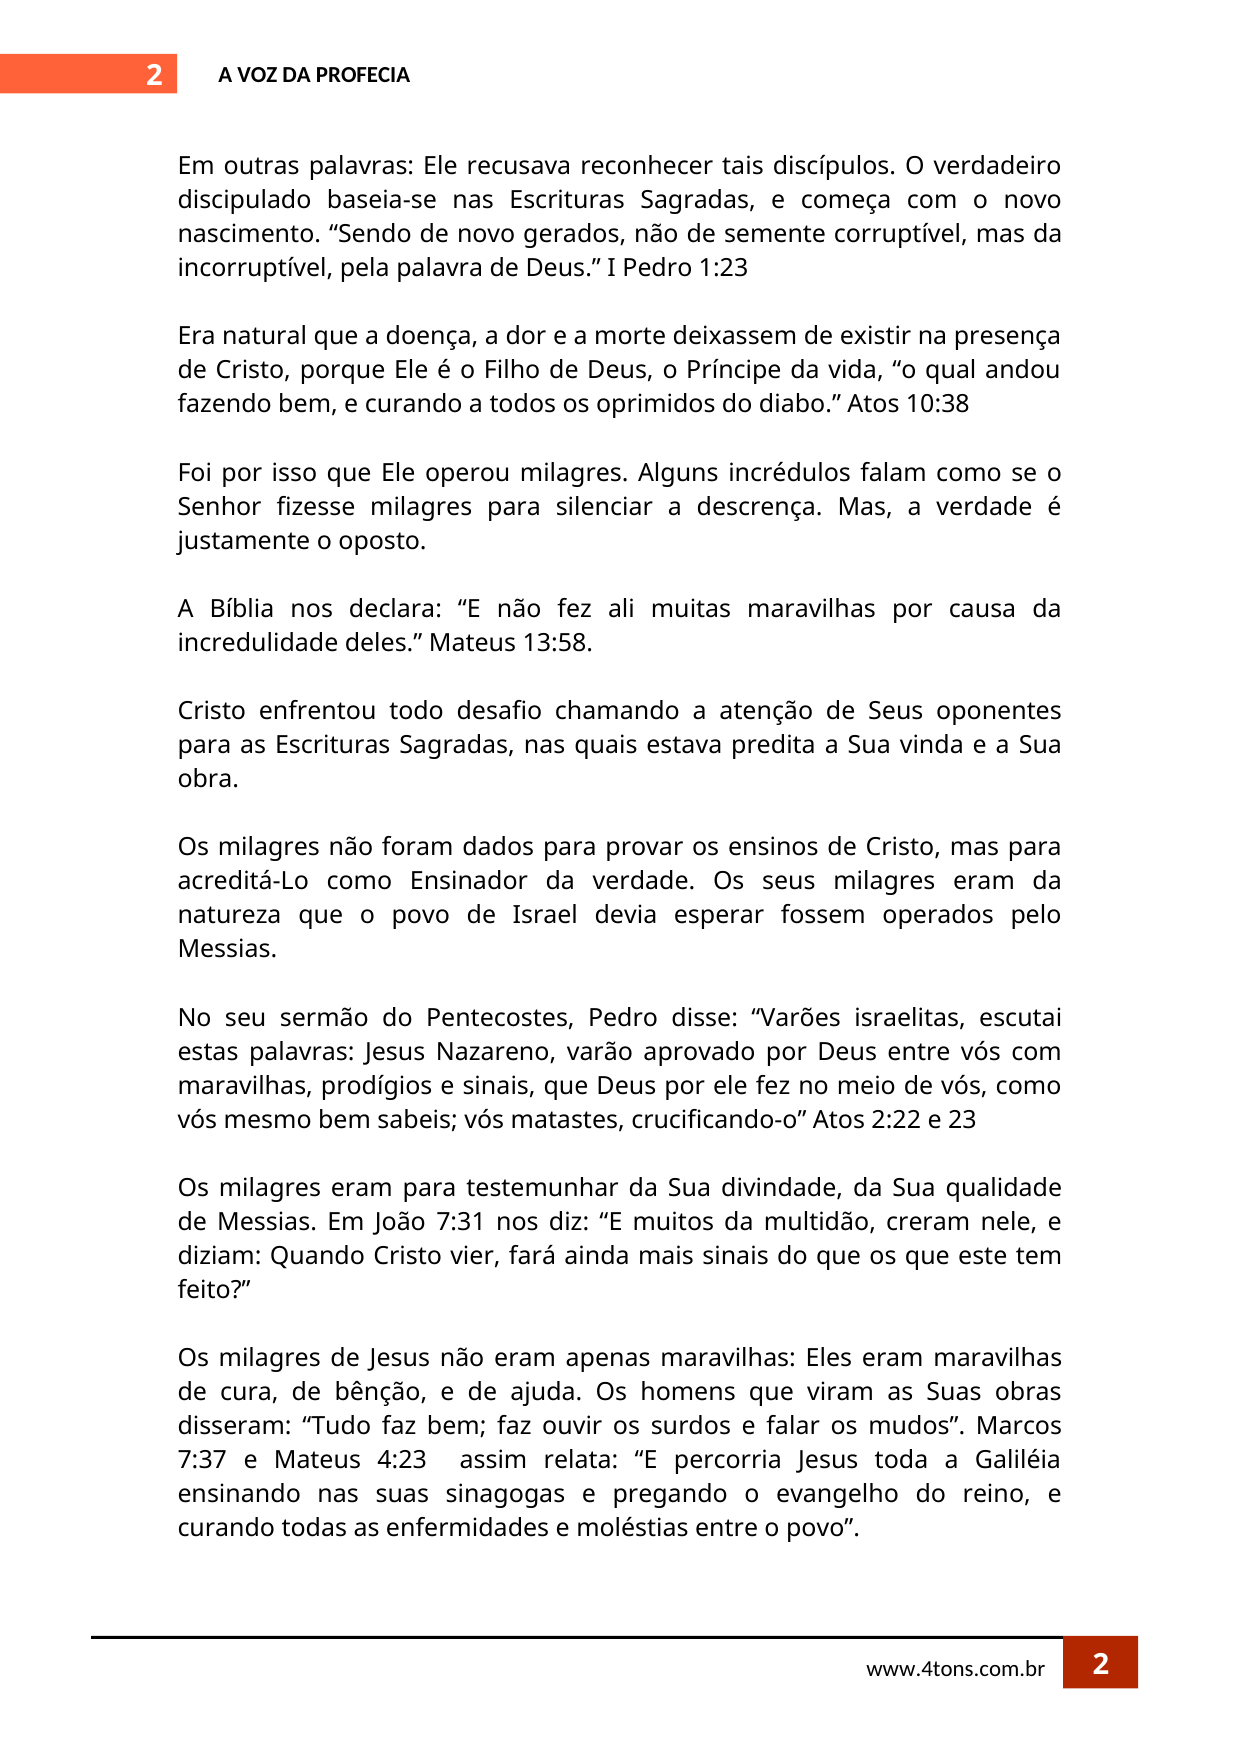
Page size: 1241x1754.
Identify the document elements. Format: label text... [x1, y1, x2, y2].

text Os milagres eram para testemunhar da Sua divindade, da Sua qualidade de Messias. Em João 7:31 nos diz: “E muitos da multidão, creram nele, e diziam: Quando Cristo vier, fará ainda mais sinais do que os que este tem feito?” [177, 1169, 1063, 1306]
text Em outras palavras: Ele recusava reconhecer tais discípulos. O verdadeiro discipulado baseia-se nas Escrituras Sagradas, e começa com o novo nascimento. “Sendo de novo gerados, não de semente corruptível, mas da incorruptível, pela palavra de Deus.” I Pedro 1:23 [177, 148, 1063, 284]
text Era natural que a doença, a dor e a morte deixassem de existir na presença de Cristo, porque Ele é o Filho de Deus, o Príncipe da vida, “o qual andou fazendo bem, e curando a todos os oprimidos do diabo.” Atos 10:38 [177, 318, 1063, 420]
text Foi por isso que Ele operou milagres. Alguns incrédulos falam como se o Senhor fizesse milagres para silenciar a descrença. Mas, a verdade é justamente o oposto. [177, 454, 1063, 556]
text No seu sermão do Pentecostes, Pedro disse: “Varões israelitas, escutai estas palavras: Jesus Nazareno, varão aprovado por Deus entre vós com maravilhas, prodígios e sinais, que Deus por ele fez no meio de vós, como vós mesmo bem sabeis; vós matastes, crucificando-o” Atos 2:22 e 23 [177, 999, 1063, 1135]
text Os milagres de Jesus não eram apenas maravilhas: Eles eram maravilhas de cura, de bênção, e de ajuda. Os homens que viram as Suas obras disseram: “Tudo faz bem; faz ouvir os surdos e falar os mudos”. Marcos 7:37 e Mateus 4:23 assim relata: “E percorria Jesus toda a Galiléia ensinando nas suas sinagogas e pregando o evangelho do reino, e curando todas as enfermidades e moléstias entre o povo”. [177, 1340, 1063, 1544]
text Cristo enfrentou todo desafio chamando a atenção de Seus oponentes para as Escrituras Sagradas, nas quais estava predita a Sua vinda e a Sua obra. [177, 693, 1063, 795]
text Os milagres não foram dados para provar os ensinos de Cristo, mas para acreditá-Lo como Ensinador da verdade. Os seus milagres eram da natureza que o povo de Israel devia esperar fossem operados pelo Messias. [177, 829, 1063, 965]
text A Bíblia nos declara: “E não fez ali muitas maravilhas por causa da incredulidade deles.” Mateus 13:58. [177, 590, 1063, 658]
